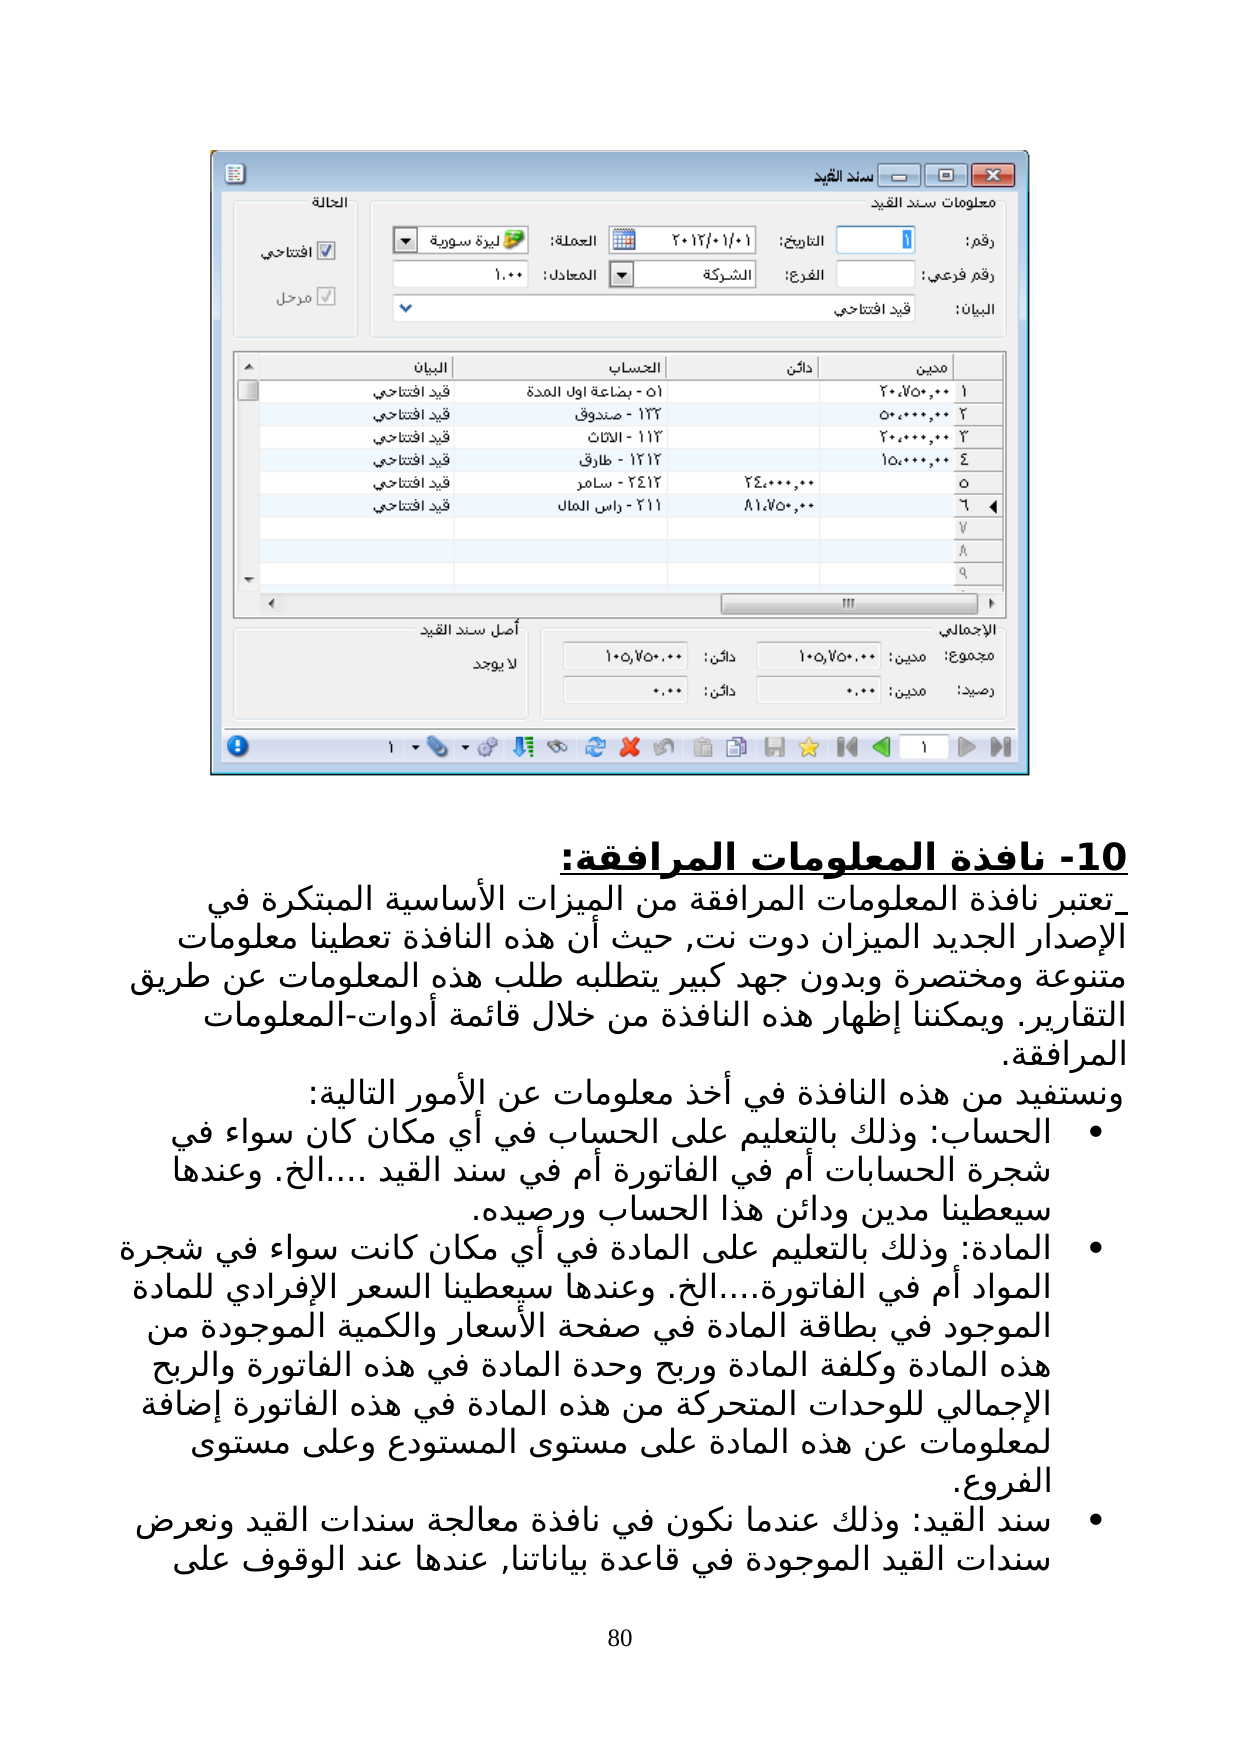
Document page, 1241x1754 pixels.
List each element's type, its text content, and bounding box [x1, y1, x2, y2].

list الحساب: وذلك بالتعليم على الحساب في أي مكان كان سواء في شجرة الحسابات أم في الفاتورة أم في سند القيد ....الخ. وعندها سيعطينا مدين ودائن هذا الحساب ورصيده. [112, 1112, 1090, 1229]
list المادة: وذلك بالتعليم على المادة في أي مكان كانت سواء في شجرة المواد أم في الفاتورة....الخ. وعندها سيعطينا السعر الإفرادي للمادة الموجود في بطاقة المادة في صفحة الأسعار والكمية الموجودة من هذه المادة وكلفة المادة وربح وحدة المادة في هذه الفاتورة والربح الإجمالي للوحدات المتحركة من هذه المادة في هذه الفاتورة إضافة لمعلومات عن هذه المادة على مستوى المستودع وعلى مستوى الفروع. [112, 1229, 1090, 1501]
text ونستفيد من هذه النافذة في أخذ معلومات عن الأمور التالية: [112, 1073, 1125, 1112]
subtitle 10- نافذة المعلومات المرافقة: [112, 835, 1128, 879]
picture [209, 150, 1031, 777]
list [112, 1501, 1090, 1578]
text تعتبر نافذة المعلومات المرافقة من الميزات الأساسية المبتكرة في الإصدار الجديد الميزان دوت نت, حيث أن هذه النافذة تعطينا معلومات متنوعة ومختصرة وبدون جهد كبير يتطلبه طلب هذه المعلومات عن طريق التقارير. ويمكننا إظهار هذه النافذة من خلال قائمة أدوات-المعلومات المرافقة. [112, 879, 1128, 1073]
